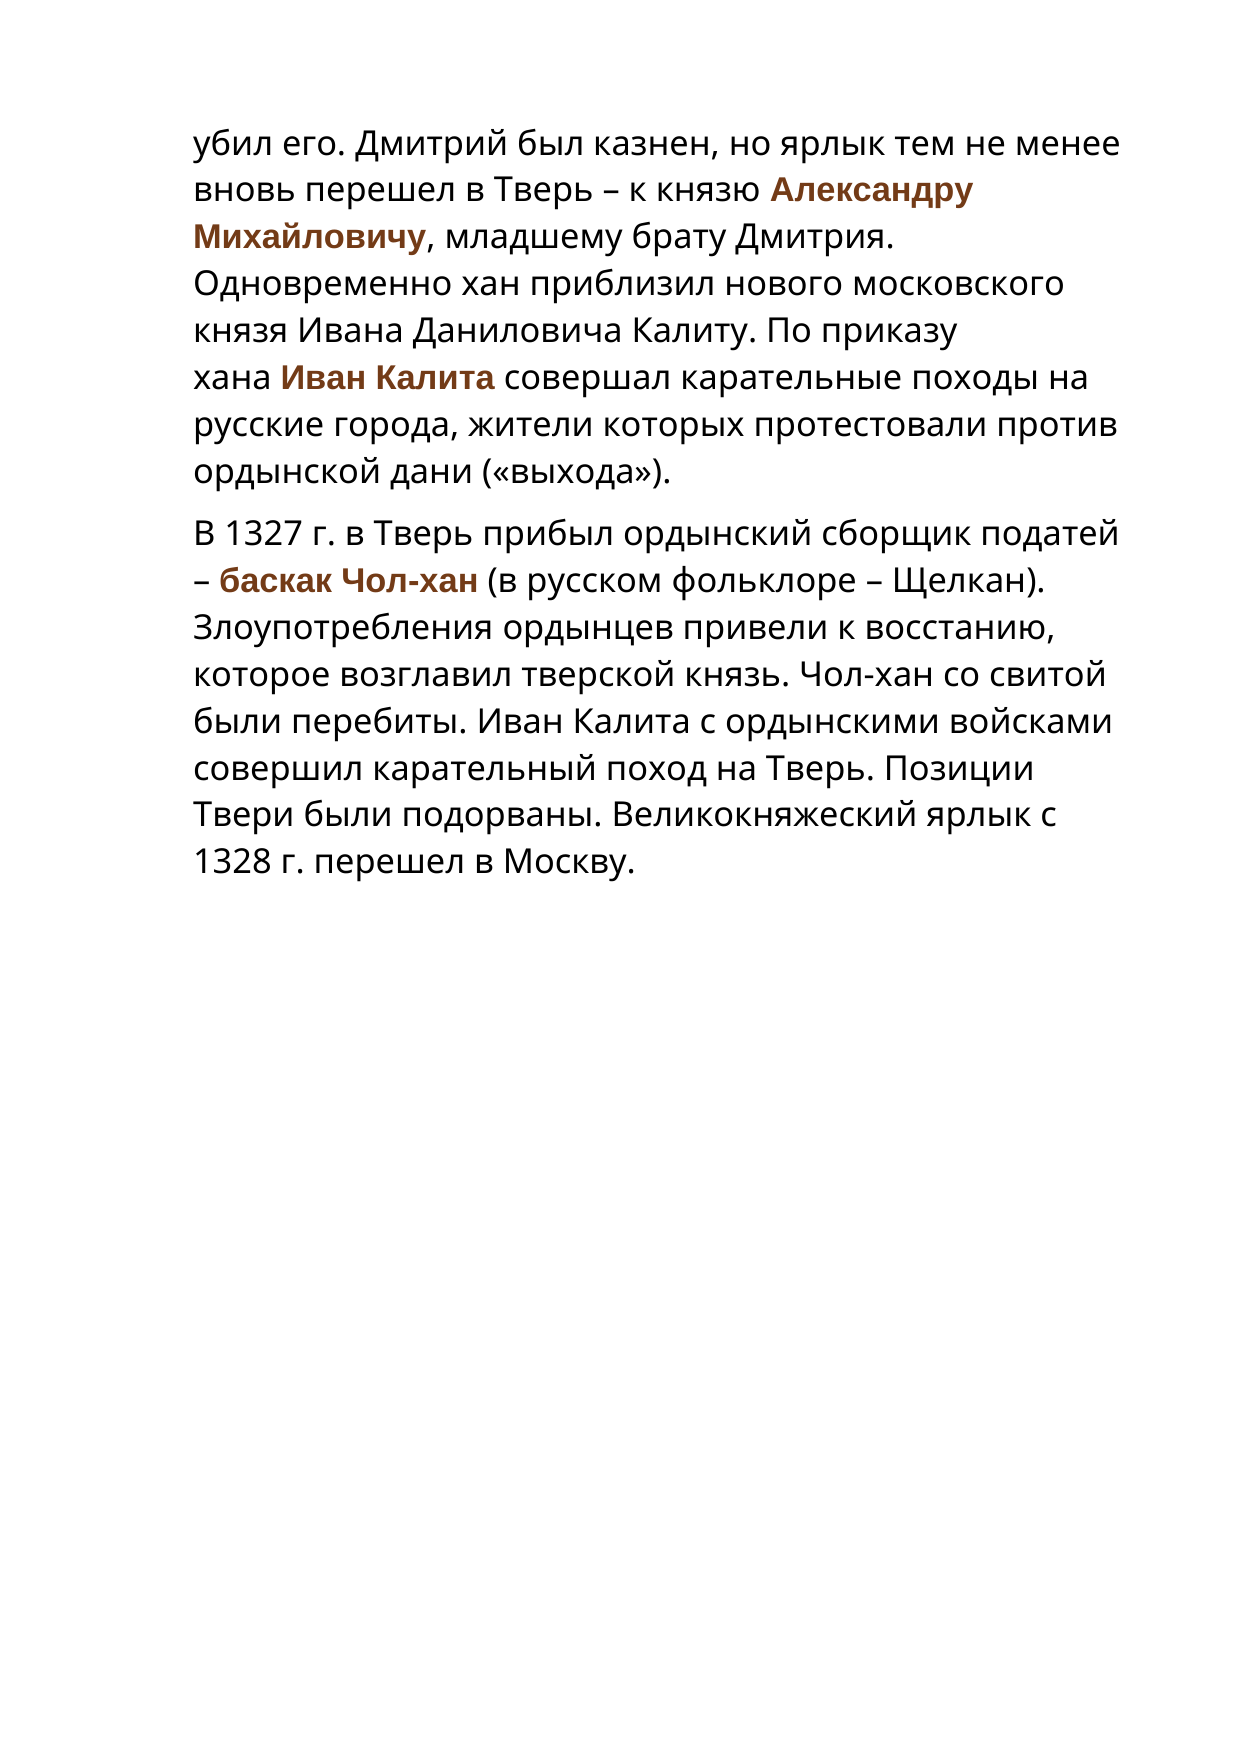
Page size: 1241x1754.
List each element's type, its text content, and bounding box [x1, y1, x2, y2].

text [193, 118, 1136, 493]
text В 1327 г. в Тверь прибыл ордынский сборщик податей – баскак Чол-хан (в русском фольклоре – Щелкан). Злоупотребления ордынцев привели к восстанию, которое возглавил тверской князь. Чол-хан со свитой были перебиты. Иван Калита с ордынскими войсками совершил карательный поход на Тверь. Позиции Твери были подорваны. Великокняжеский ярлык с 1328 г. перешел в Москву. [193, 509, 1136, 884]
